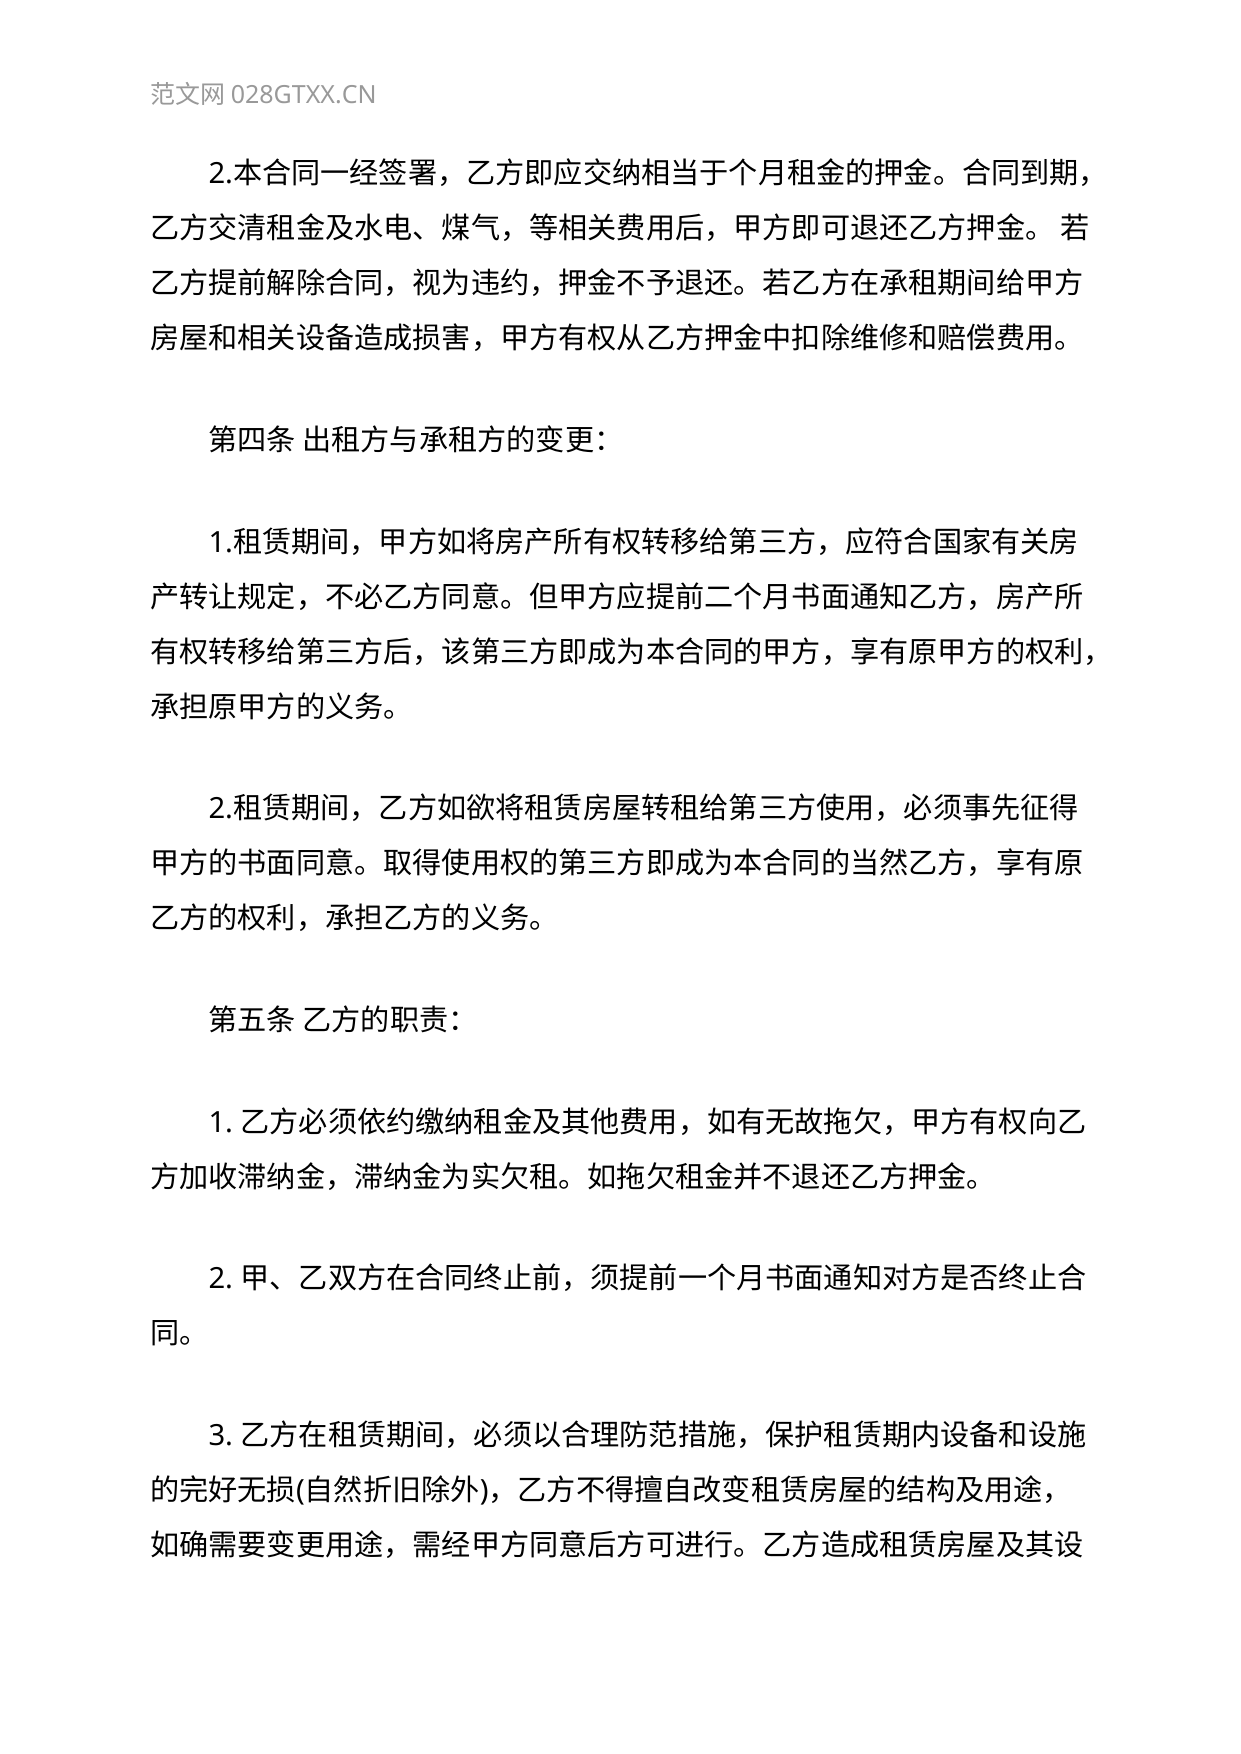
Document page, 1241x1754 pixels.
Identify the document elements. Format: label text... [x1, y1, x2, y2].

text 第四条 出租方与承租方的变更： [150, 417, 1090, 459]
text 1. 乙方必须依约缴纳租金及其他费用，如有无故拖欠，甲方有权向乙方加收滞纳金，滞纳金为实欠租。如拖欠租金并不退还乙方押金。 [150, 1098, 1090, 1196]
text 2.本合同一经签署，乙方即应交纳相当于个月租金的押金。合同到期，乙方交清租金及水电、煤气，等相关费用后，甲方即可退还乙方押金。 若乙方提前解除合同，视为违约，押金不予退还。若乙方在承租期间给甲方房屋和相关设备造成损害，甲方有权从乙方押金中扣除维修和赔偿费用。 [150, 150, 1090, 357]
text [150, 1412, 1090, 1564]
text 第五条 乙方的职责： [150, 997, 1090, 1039]
text 1.租赁期间，甲方如将房产所有权转移给第三方，应符合国家有关房产转让规定，不必乙方同意。但甲方应提前二个月书面通知乙方，房产所有权转移给第三方后，该第三方即成为本合同的甲方，享有原甲方的权利，承担原甲方的义务。 [150, 518, 1090, 725]
text 2. 甲、乙双方在合同终止前，须提前一个月书面通知对方是否终止合同。 [150, 1255, 1090, 1352]
text 2.租赁期间，乙方如欲将租赁房屋转租给第三方使用，必须事先征得甲方的书面同意。取得使用权的第三方即成为本合同的当然乙方，享有原乙方的权利，承担乙方的义务。 [150, 785, 1090, 937]
